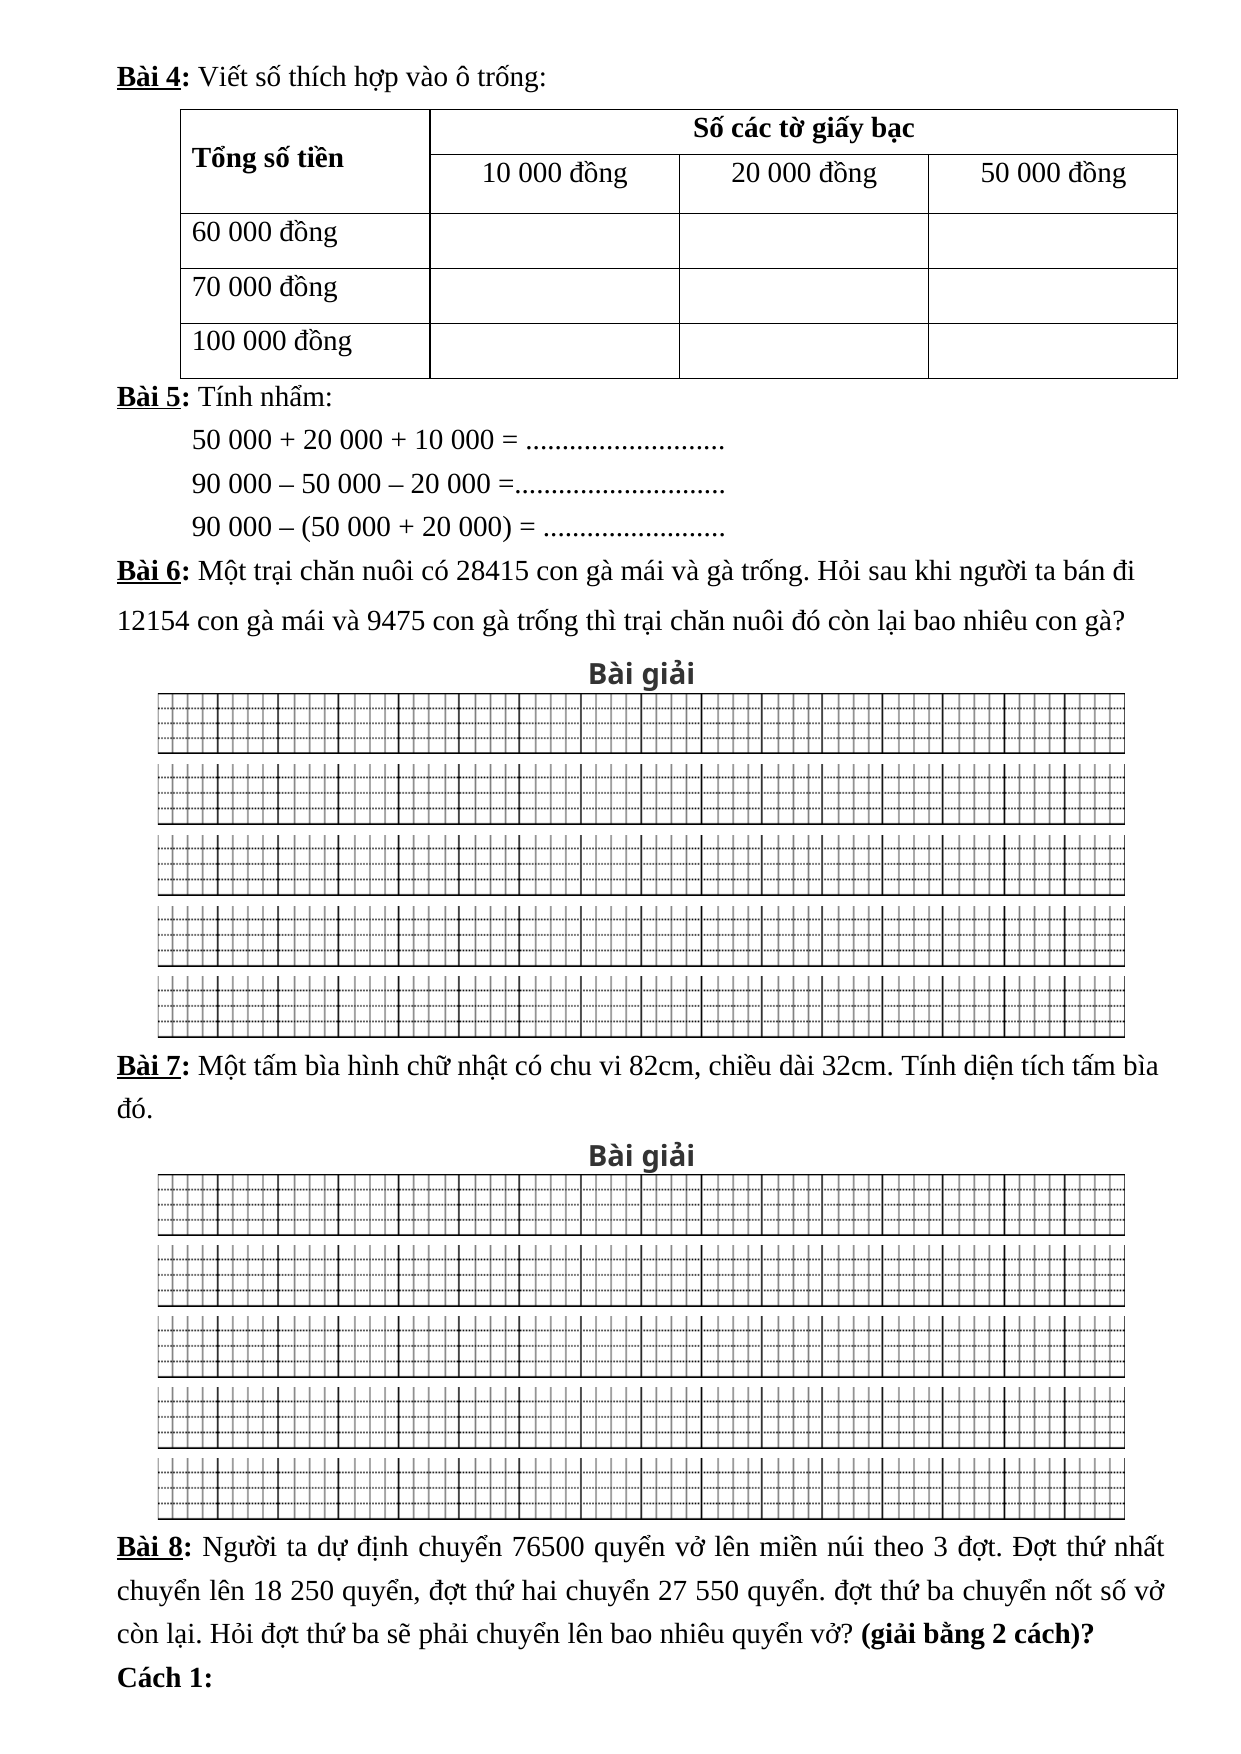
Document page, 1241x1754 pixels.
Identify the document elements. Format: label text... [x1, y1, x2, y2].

text Bài 4: Viết số thích hợp vào ô trống: [117, 59, 1166, 93]
picture [157, 1174, 1125, 1236]
text Bài 8: Người ta dự định chuyển 76500 quyển vở lên miền núi theo 3 đợt. Đợt thứ nhất chuyển lên 18 250 quyển, đợt thứ hai chuyển 27 550 quyển. đợt thứ ba chuyển nốt số vở còn lại. Hỏi đợt thứ ba sẽ phải chuyển lên bao nhiêu quyển vở? (giải bằng 2 cách)? [117, 1529, 1166, 1650]
text Bài giải [117, 653, 1166, 693]
table_cell [680, 214, 928, 268]
table_cell 20 000 đồng [680, 155, 928, 213]
picture [157, 693, 1125, 754]
table_cell 70 000 đồng [181, 269, 429, 322]
picture [157, 764, 1125, 825]
table_cell [929, 324, 1177, 378]
picture [157, 1316, 1125, 1378]
table_cell 100 000 đồng [181, 324, 429, 378]
text 90 000 – 50 000 – 20 000 = [192, 466, 1166, 499]
text Bài giải [117, 1135, 1166, 1174]
text 90 000 – (50 000 + 20 000) = [192, 509, 1166, 543]
table_cell [680, 324, 928, 378]
table_cell 10 000 đồng [431, 155, 679, 213]
table_cell [680, 269, 928, 322]
text Bài 7: Một tấm bìa hình chữ nhật có chu vi 82cm, chiều dài 32cm. Tính diện tích tấm bìa đó. [117, 1048, 1166, 1125]
text Bài 6: Một trại chăn nuôi có 28415 con gà mái và gà trống. Hỏi sau khi người ta bán đi 12154 con gà mái và 9475 con gà trống thì trại chăn nuôi đó còn lại bao nhiêu con gà? [117, 553, 1166, 637]
picture [157, 1387, 1125, 1449]
text 50 000 + 20 000 + 10 000 = [192, 422, 1166, 456]
picture [157, 1245, 1125, 1307]
text Cách 1: [117, 1660, 1166, 1693]
picture [157, 906, 1125, 967]
table_cell [929, 214, 1177, 268]
table_cell [431, 269, 679, 322]
picture [157, 835, 1125, 896]
table_cell 60 000 đồng [181, 214, 429, 268]
picture [157, 976, 1125, 1038]
table_header Số các tờ giấy bạc [431, 110, 1177, 154]
table_cell [431, 324, 679, 378]
table_cell [929, 269, 1177, 322]
table_cell 50 000 đồng [929, 155, 1177, 213]
table_header Tổng số tiền [181, 110, 429, 213]
picture [157, 1458, 1125, 1520]
table_cell [431, 214, 679, 268]
text Bài 5: Tính nhẩm: [117, 379, 1166, 412]
